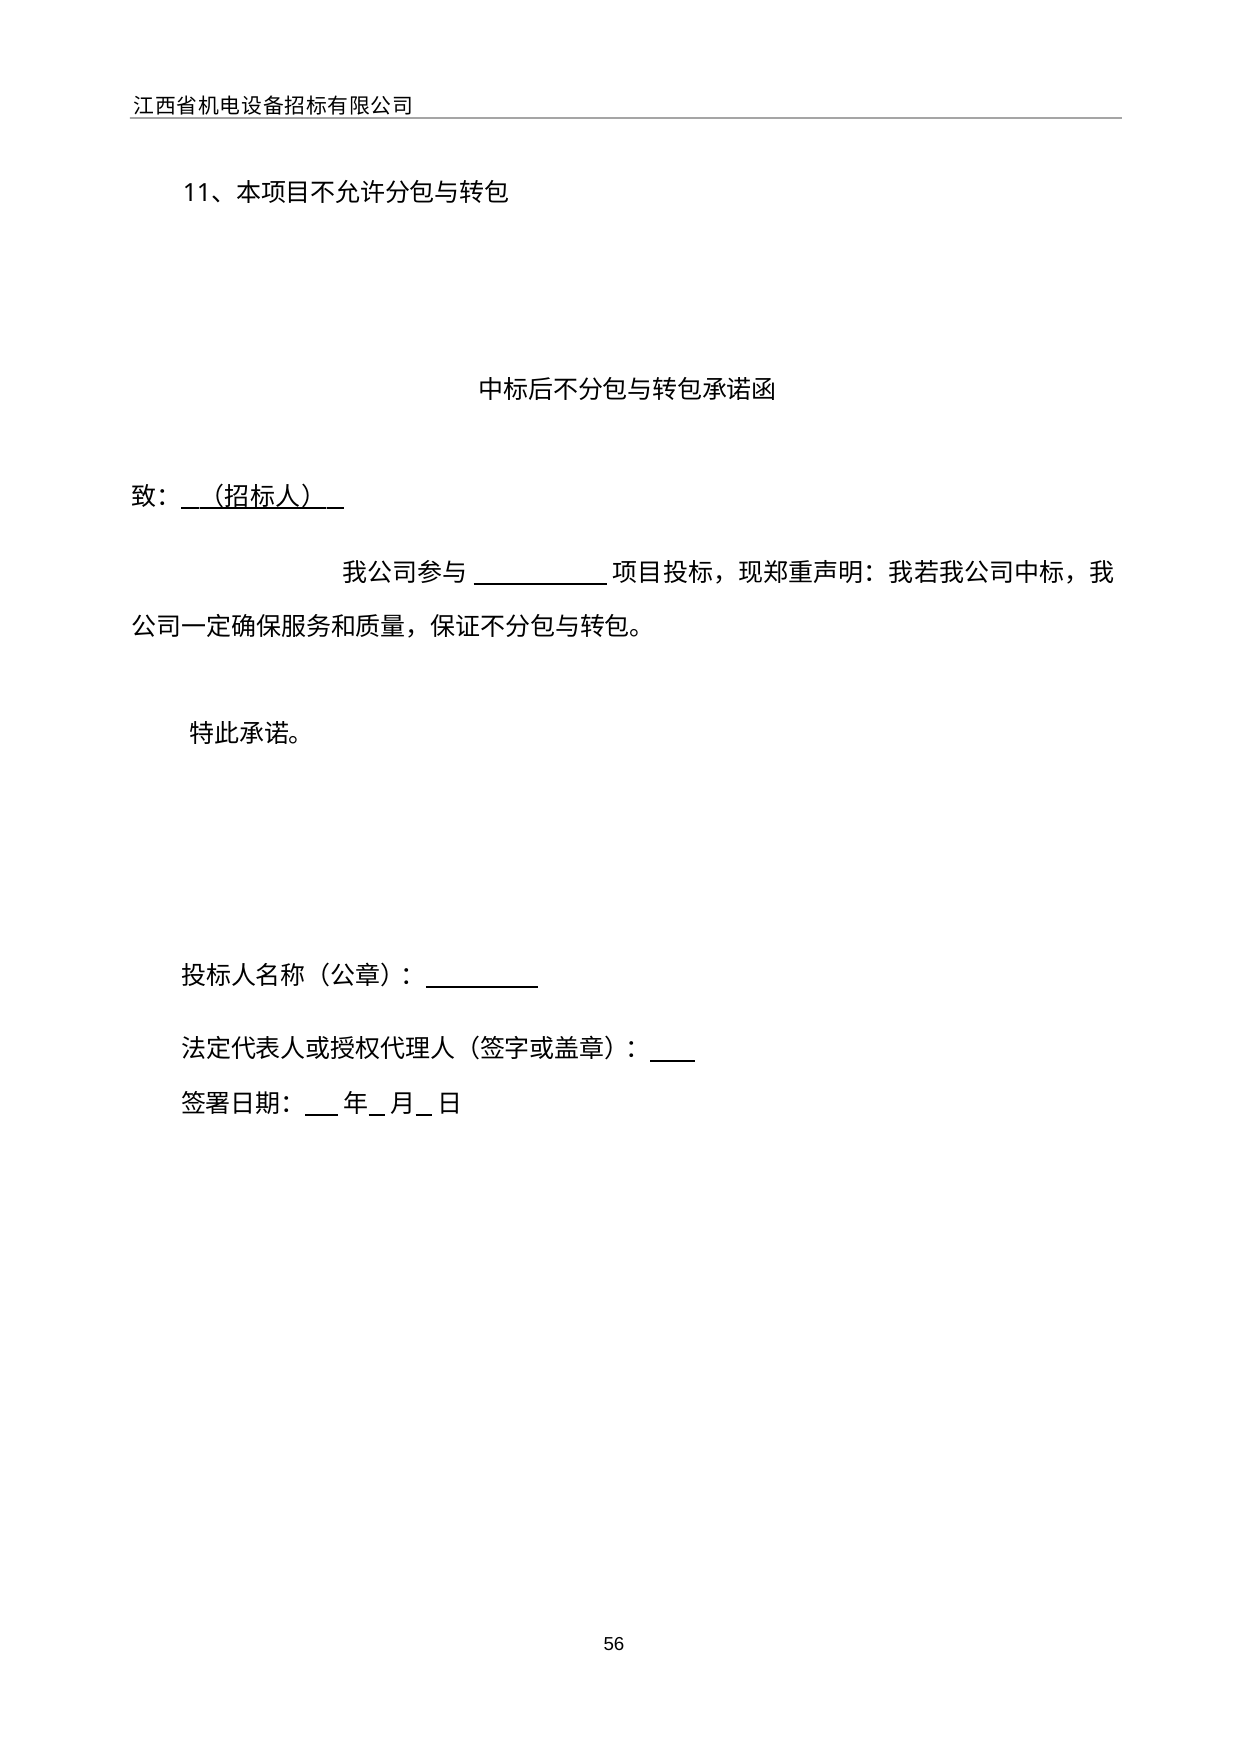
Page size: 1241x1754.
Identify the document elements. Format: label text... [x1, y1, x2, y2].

text 11、本项目不允许分包与转包 [183, 172, 1122, 209]
text 我公司参与 项目投标，现郑重声明：我若我公司中标，我 [130, 552, 1114, 589]
text 签署日期： 年 月 日 [181, 1083, 1122, 1119]
text 法定代表人或授权代理人（签字或盖章）： [181, 1029, 1122, 1065]
text 特此承诺。 [189, 714, 1122, 750]
text 中标后不分包与转包承诺函 [479, 369, 1122, 405]
text 公司一定确保服务和质量，保证不分包与转包。 [132, 607, 1122, 643]
text 投标人名称（公章）： [181, 955, 1122, 992]
text 致： （招标人） [131, 476, 1122, 512]
